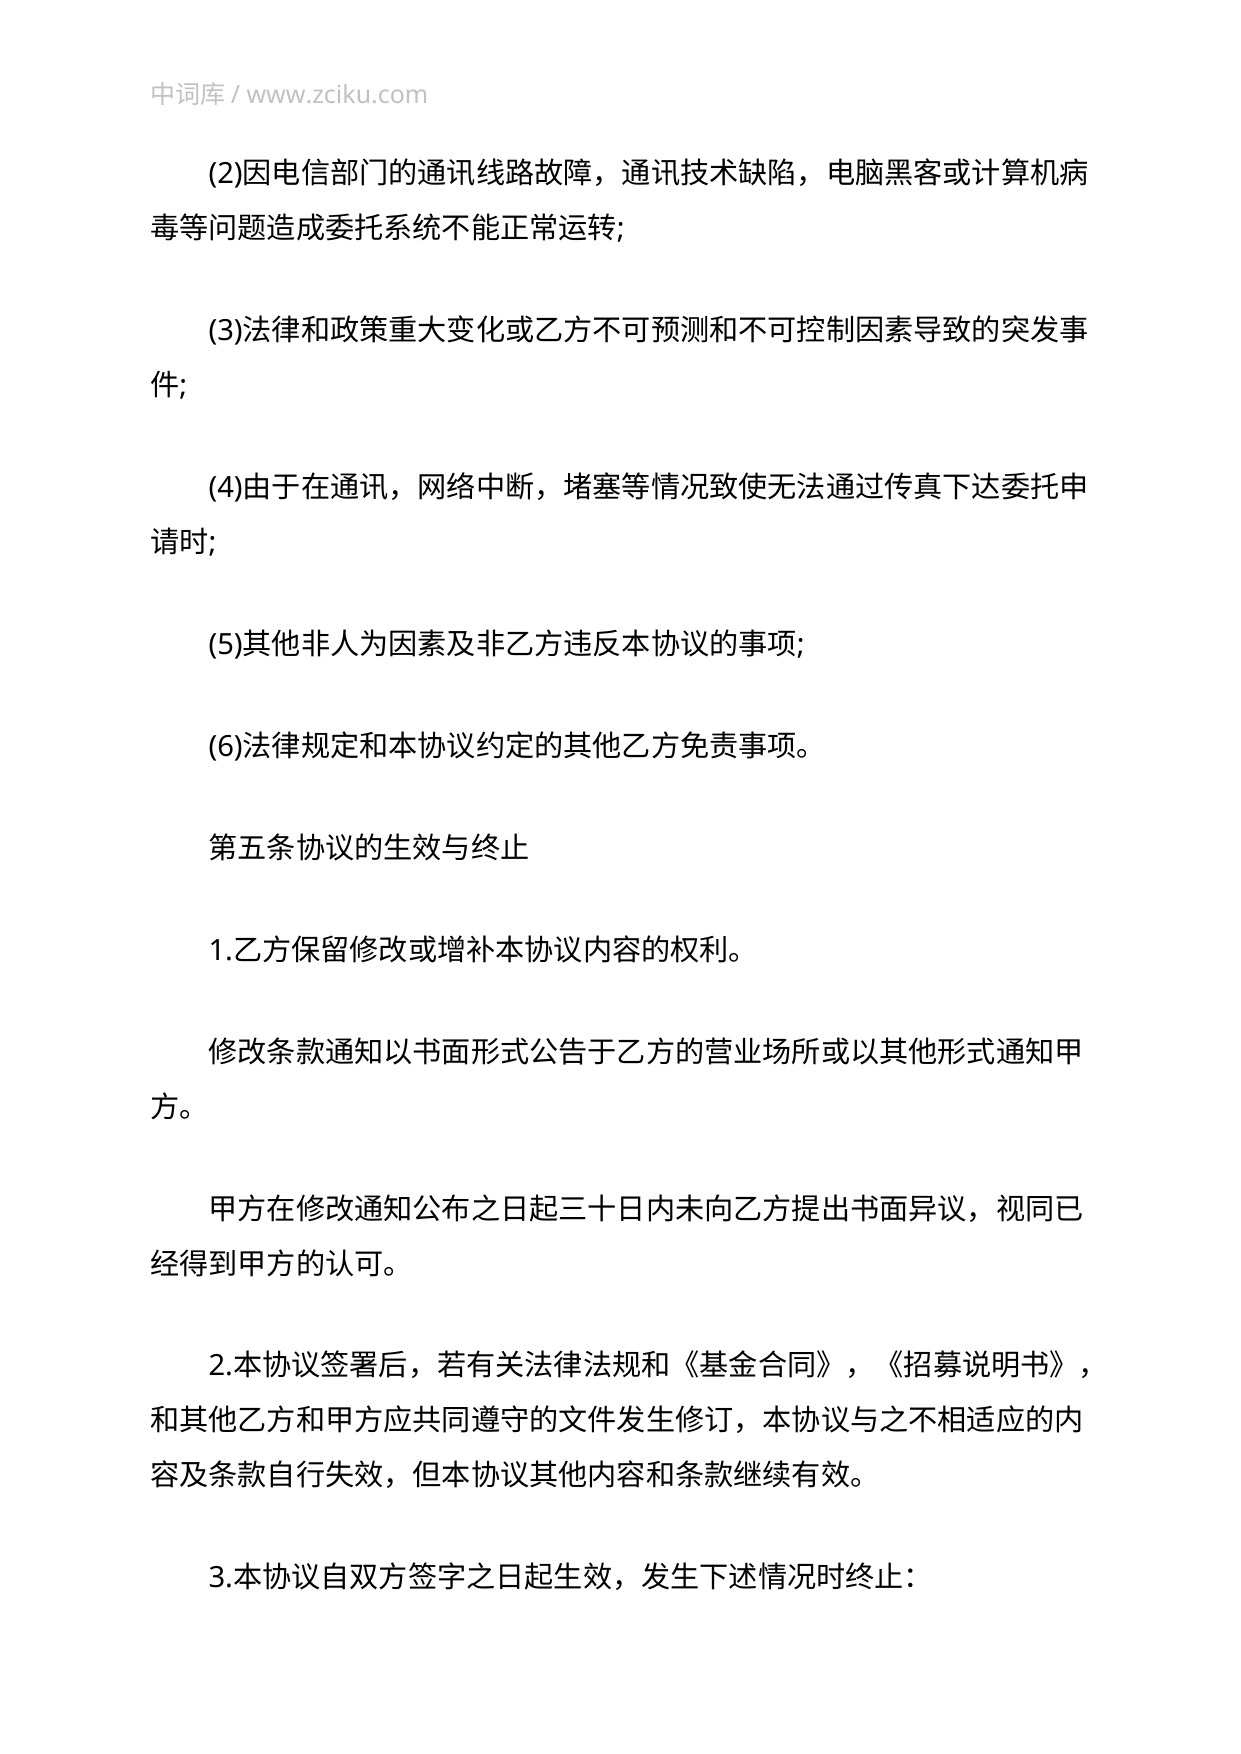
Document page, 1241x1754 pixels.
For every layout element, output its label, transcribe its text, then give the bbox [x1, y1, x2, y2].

text 第五条协议的生效与终止 [150, 825, 1090, 867]
text (6)法律规定和本协议约定的其他乙方免责事项。 [150, 723, 1090, 765]
text 3.本协议自双方签字之日起生效，发生下述情况时终止： [150, 1554, 1090, 1596]
text (5)其他非人为因素及非乙方违反本协议的事项; [150, 621, 1090, 663]
text 甲方在修改通知公布之日起三十日内未向乙方提出书面异议，视同已经得到甲方的认可。 [150, 1185, 1090, 1282]
text 2.本协议签署后，若有关法律法规和《基金合同》，《招募说明书》，和其他乙方和甲方应共同遵守的文件发生修订，本协议与之不相适应的内容及条款自行失效，但本协议其他内容和条款继续有效。 [150, 1342, 1090, 1494]
text (4)由于在通讯，网络中断，堵塞等情况致使无法通过传真下达委托申请时; [150, 464, 1090, 561]
text (2)因电信部门的通讯线路故障，通讯技术缺陷，电脑黑客或计算机病毒等问题造成委托系统不能正常运转; [150, 150, 1090, 247]
text (3)法律和政策重大变化或乙方不可预测和不可控制因素导致的突发事件; [150, 307, 1090, 404]
text 1.乙方保留修改或增补本协议内容的权利。 [150, 927, 1090, 969]
text 修改条款通知以书面形式公告于乙方的营业场所或以其他形式通知甲方。 [150, 1029, 1090, 1126]
